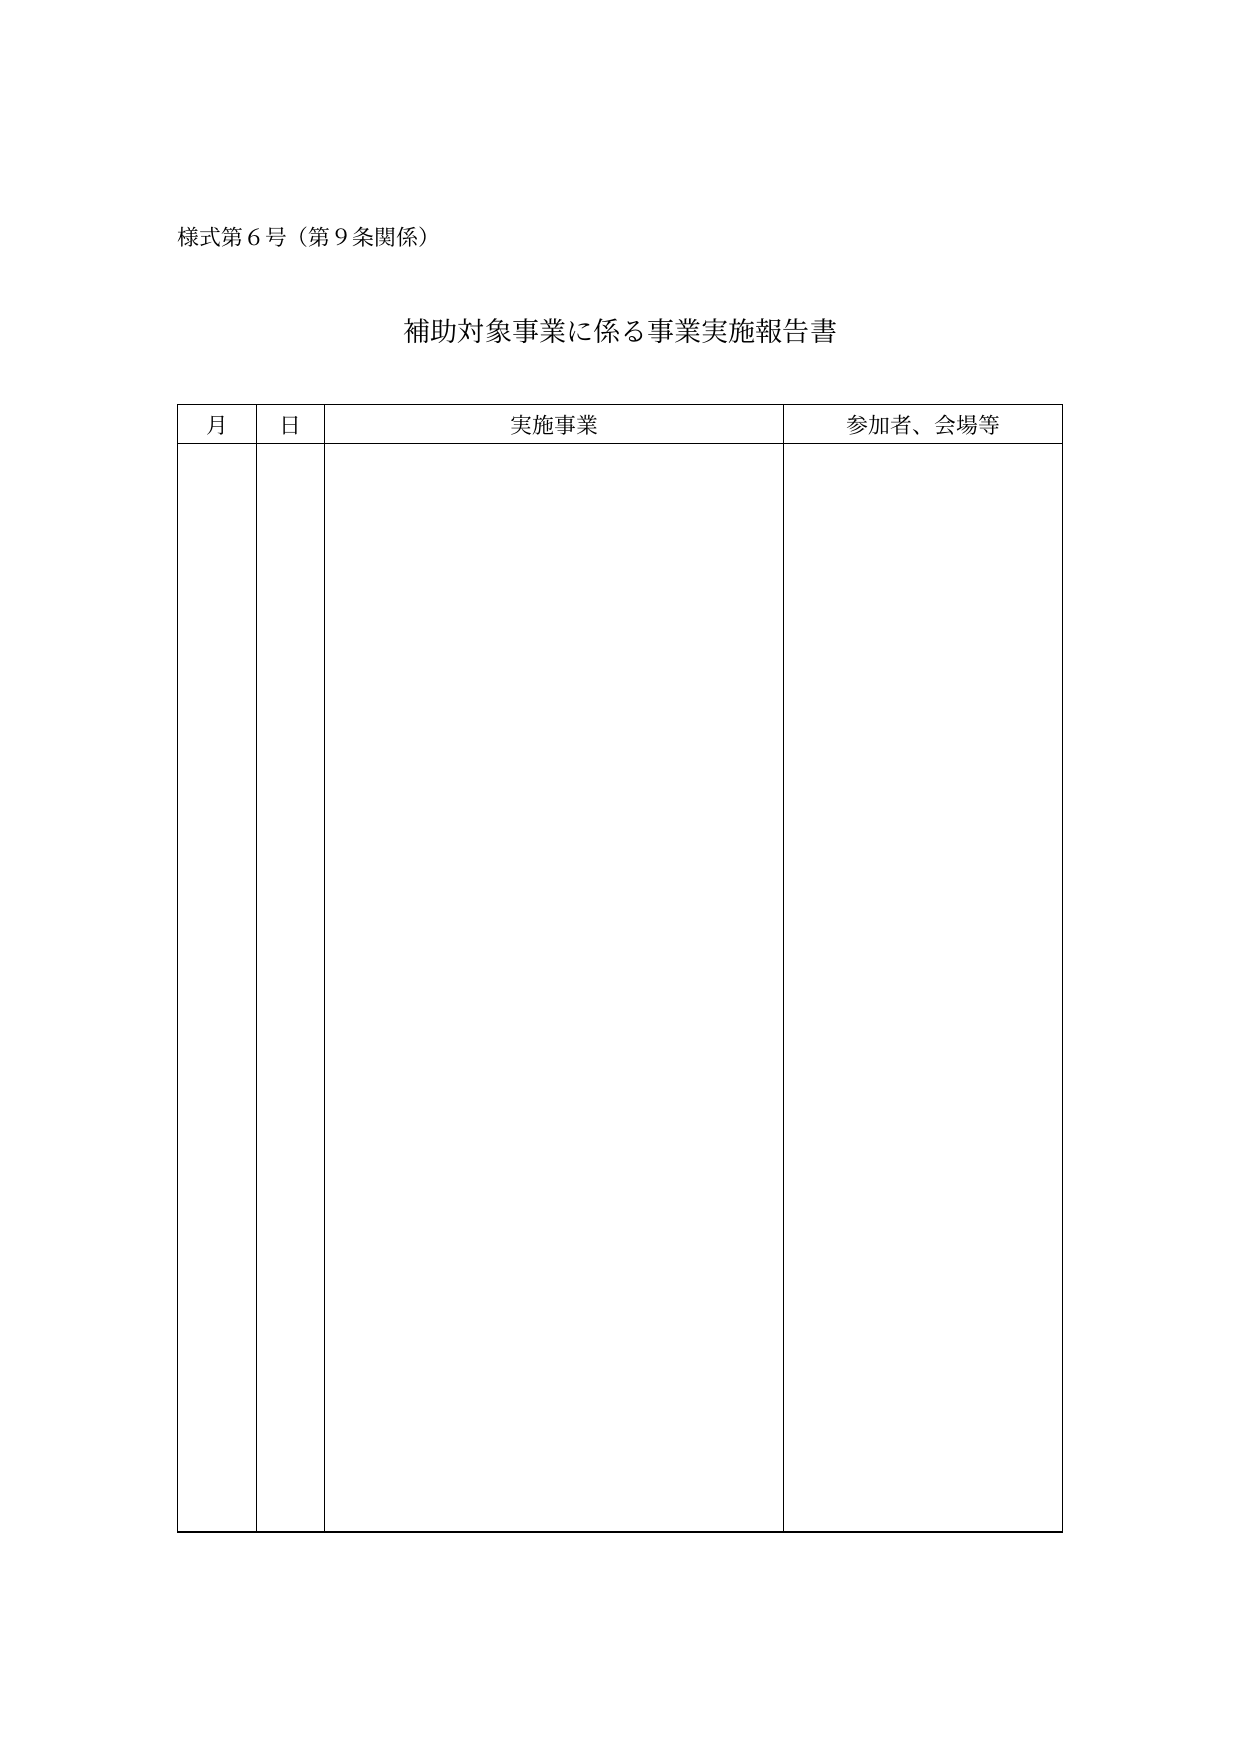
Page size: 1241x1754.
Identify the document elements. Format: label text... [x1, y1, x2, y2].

table_header 実施事業 [325, 405, 783, 443]
table_cell [784, 444, 1062, 1531]
text 様式第６号（第９条関係） [177, 217, 1063, 254]
table_cell [257, 444, 324, 1531]
table_header 日 [257, 405, 324, 443]
table_header 参加者、会場等 [784, 405, 1062, 443]
text 補助対象事業に係る事業実施報告書 [177, 292, 1063, 367]
table_cell [325, 444, 783, 1531]
table_header 月 [178, 405, 256, 443]
table_cell [178, 444, 256, 1531]
